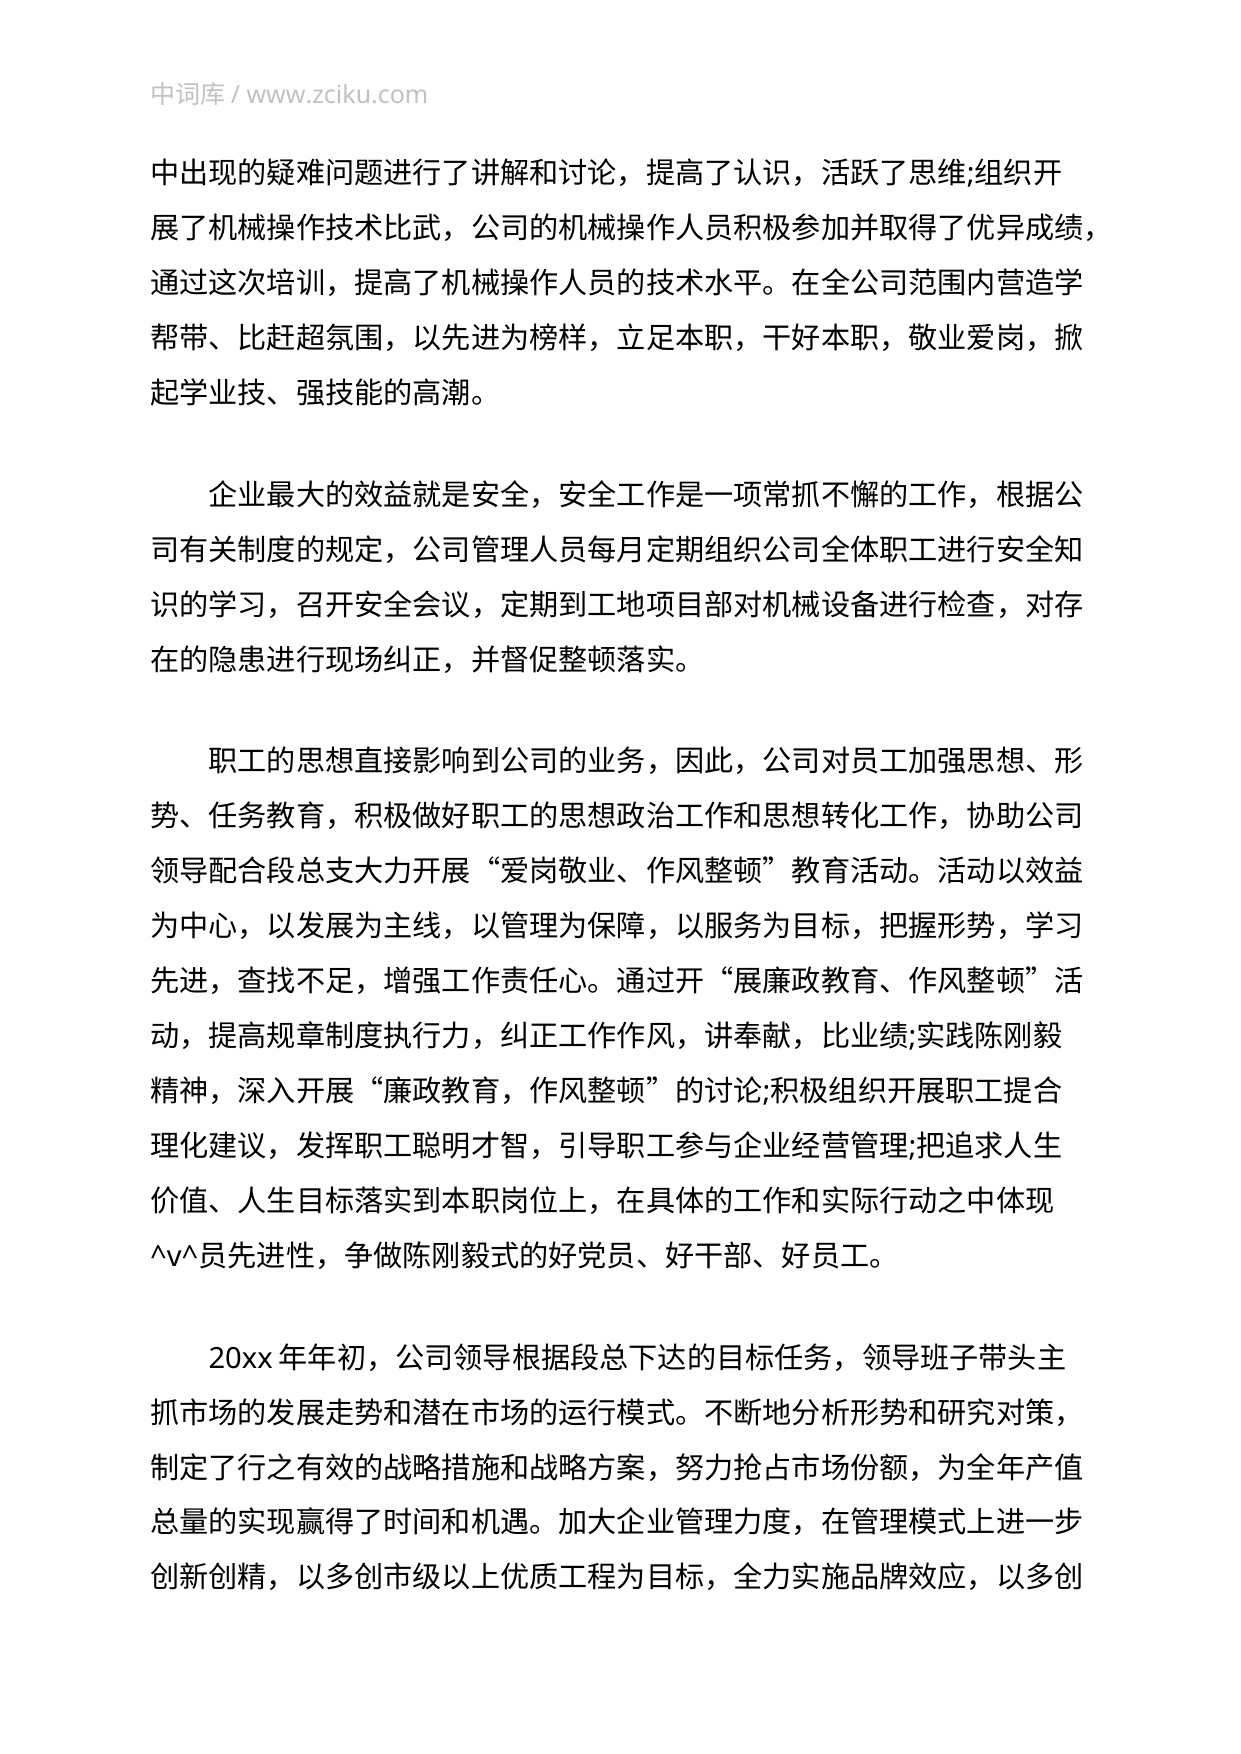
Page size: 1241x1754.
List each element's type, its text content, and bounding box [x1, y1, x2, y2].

text 企业最大的效益就是安全，安全工作是一项常抓不懈的工作，根据公司有关制度的规定，公司管理人员每月定期组织公司全体职工进行安全知识的学习，召开安全会议，定期到工地项目部对机械设备进行检查，对存在的隐患进行现场纠正，并督促整顿落实。 [150, 471, 1090, 678]
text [150, 1334, 1090, 1596]
text 职工的思想直接影响到公司的业务，因此，公司对员工加强思想、形势、任务教育，积极做好职工的思想政治工作和思想转化工作，协助公司领导配合段总支大力开展“爱岗敬业、作风整顿”教育活动。活动以效益为中心，以发展为主线，以管理为保障，以服务为目标，把握形势，学习先进，查找不足，增强工作责任心。通过开“展廉政教育、作风整顿”活动，提高规章制度执行力，纠正工作作风，讲奉献，比业绩;实践陈刚毅精神，深入开展“廉政教育，作风整顿”的讨论;积极组织开展职工提合理化建议，发挥职工聪明才智，引导职工参与企业经营管理;把追求人生价值、人生目标落实到本职岗位上，在具体的工作和实际行动之中体现^v^员先进性，争做陈刚毅式的好党员、好干部、好员工。 [150, 738, 1090, 1275]
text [150, 150, 1090, 412]
